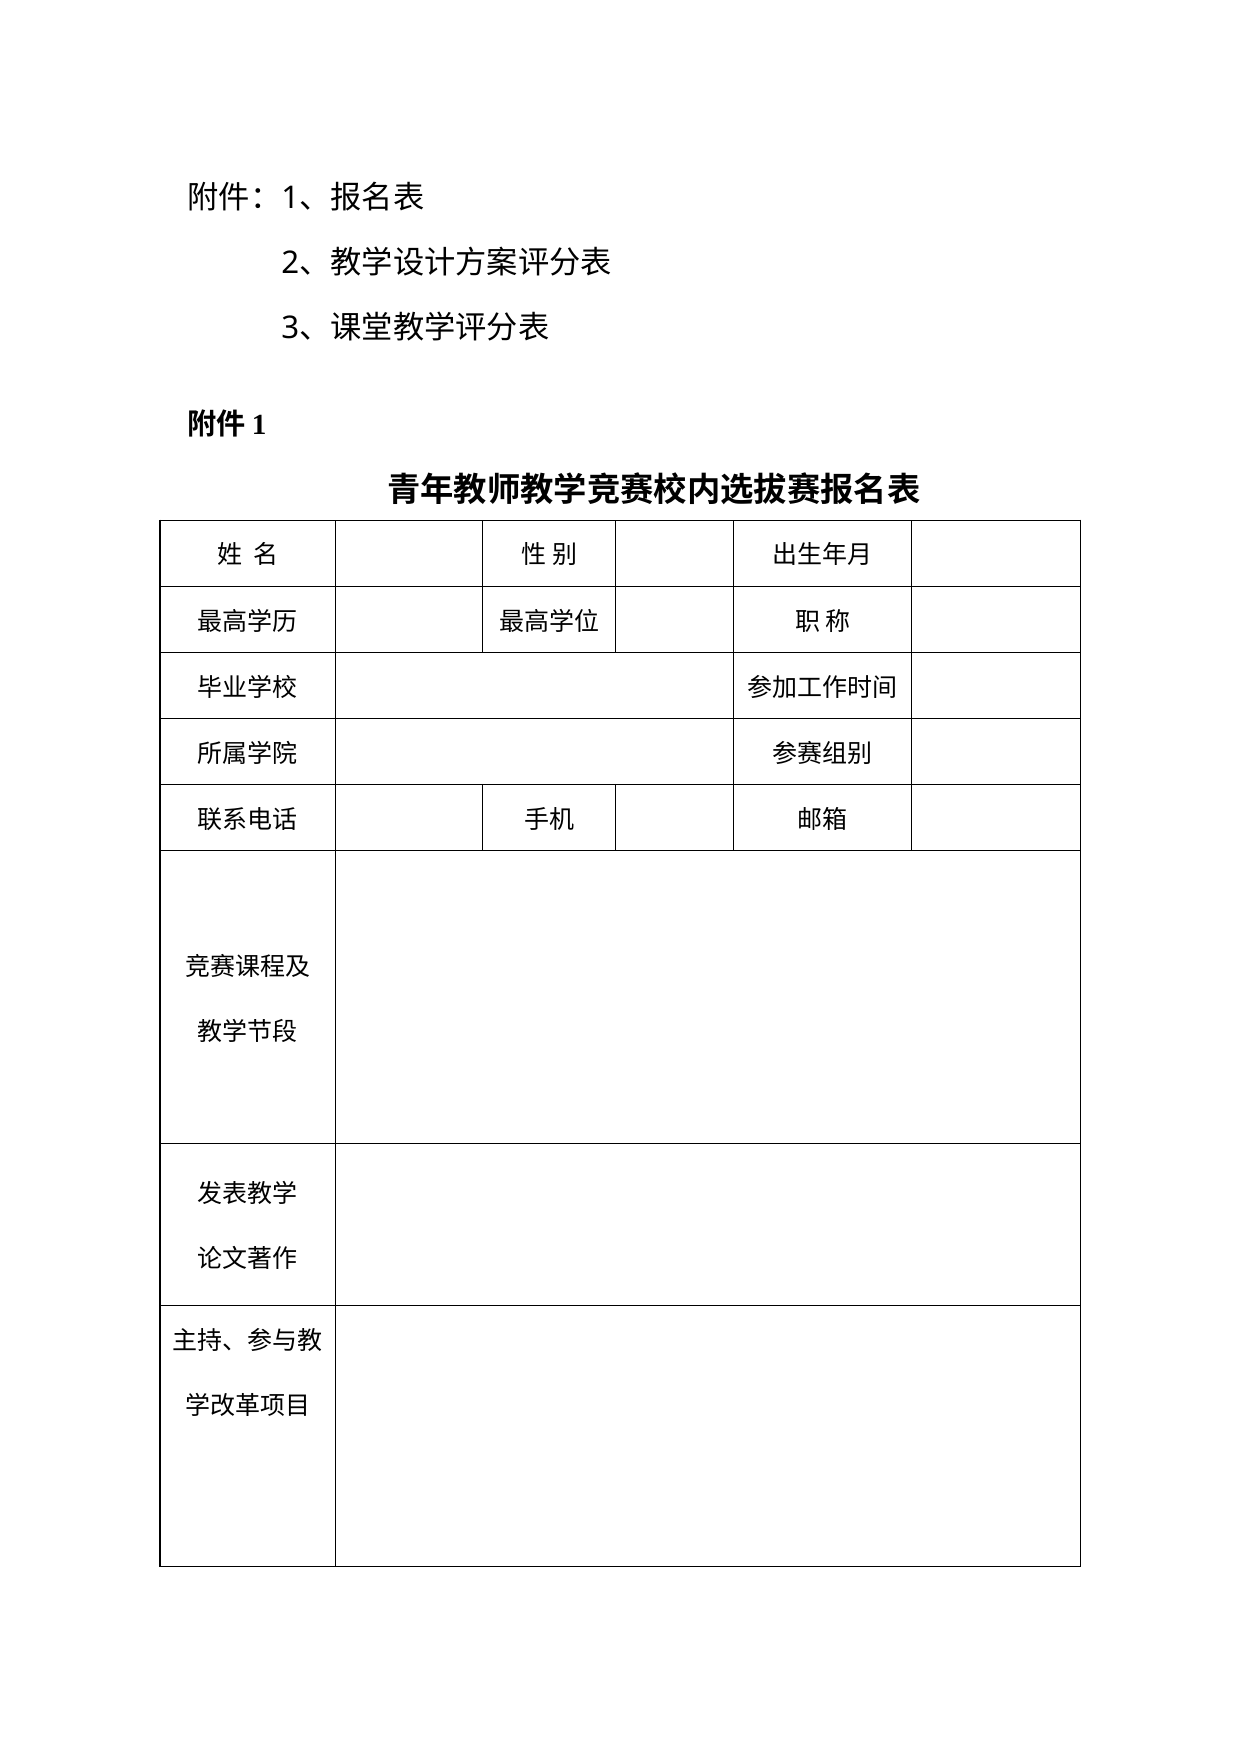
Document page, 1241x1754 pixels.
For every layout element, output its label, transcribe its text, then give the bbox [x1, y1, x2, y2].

table_cell 职 称 [734, 587, 911, 652]
table_header 姓 名 [161, 521, 335, 586]
table_cell [336, 785, 482, 850]
table_cell [912, 719, 1080, 784]
table_cell [336, 851, 1080, 1143]
table_cell 联系电话 [161, 785, 335, 850]
table_cell [336, 1144, 1080, 1305]
table_header [616, 521, 733, 586]
table_cell 所属学院 [161, 719, 335, 784]
text 青年教师教学竞赛校内选拔赛报名表 [187, 454, 1053, 519]
table_cell 参赛组别 [734, 719, 911, 784]
table_cell [912, 587, 1080, 652]
text 附件：1、报名表 [187, 162, 1053, 227]
table_cell [616, 587, 733, 652]
table_cell [912, 653, 1080, 718]
table_cell 最高学历 [161, 587, 335, 652]
text 2、教学设计方案评分表 [187, 227, 1053, 292]
table_cell 手机 [483, 785, 615, 850]
table_cell [616, 785, 733, 850]
table_header [336, 521, 482, 586]
table_cell [336, 1306, 1080, 1566]
table_header 出生年月 [734, 521, 911, 586]
table_cell 主持、参与教学改革项目 [161, 1306, 335, 1566]
table_header [912, 521, 1080, 586]
table_cell 毕业学校 [161, 653, 335, 718]
table_cell [336, 653, 733, 718]
text 3、课堂教学评分表 [187, 292, 1053, 357]
table_cell [912, 785, 1080, 850]
text 附件1 [187, 389, 1053, 454]
table_cell 竞赛课程及 教学节段 [161, 851, 335, 1143]
table_cell [336, 587, 482, 652]
table_cell [336, 719, 733, 784]
table_header 性 别 [483, 521, 615, 586]
table_cell 参加工作时间 [734, 653, 911, 718]
table_cell 发表教学 论文著作 [161, 1144, 335, 1305]
table_cell 最高学位 [483, 587, 615, 652]
table_cell 邮箱 [734, 785, 911, 850]
